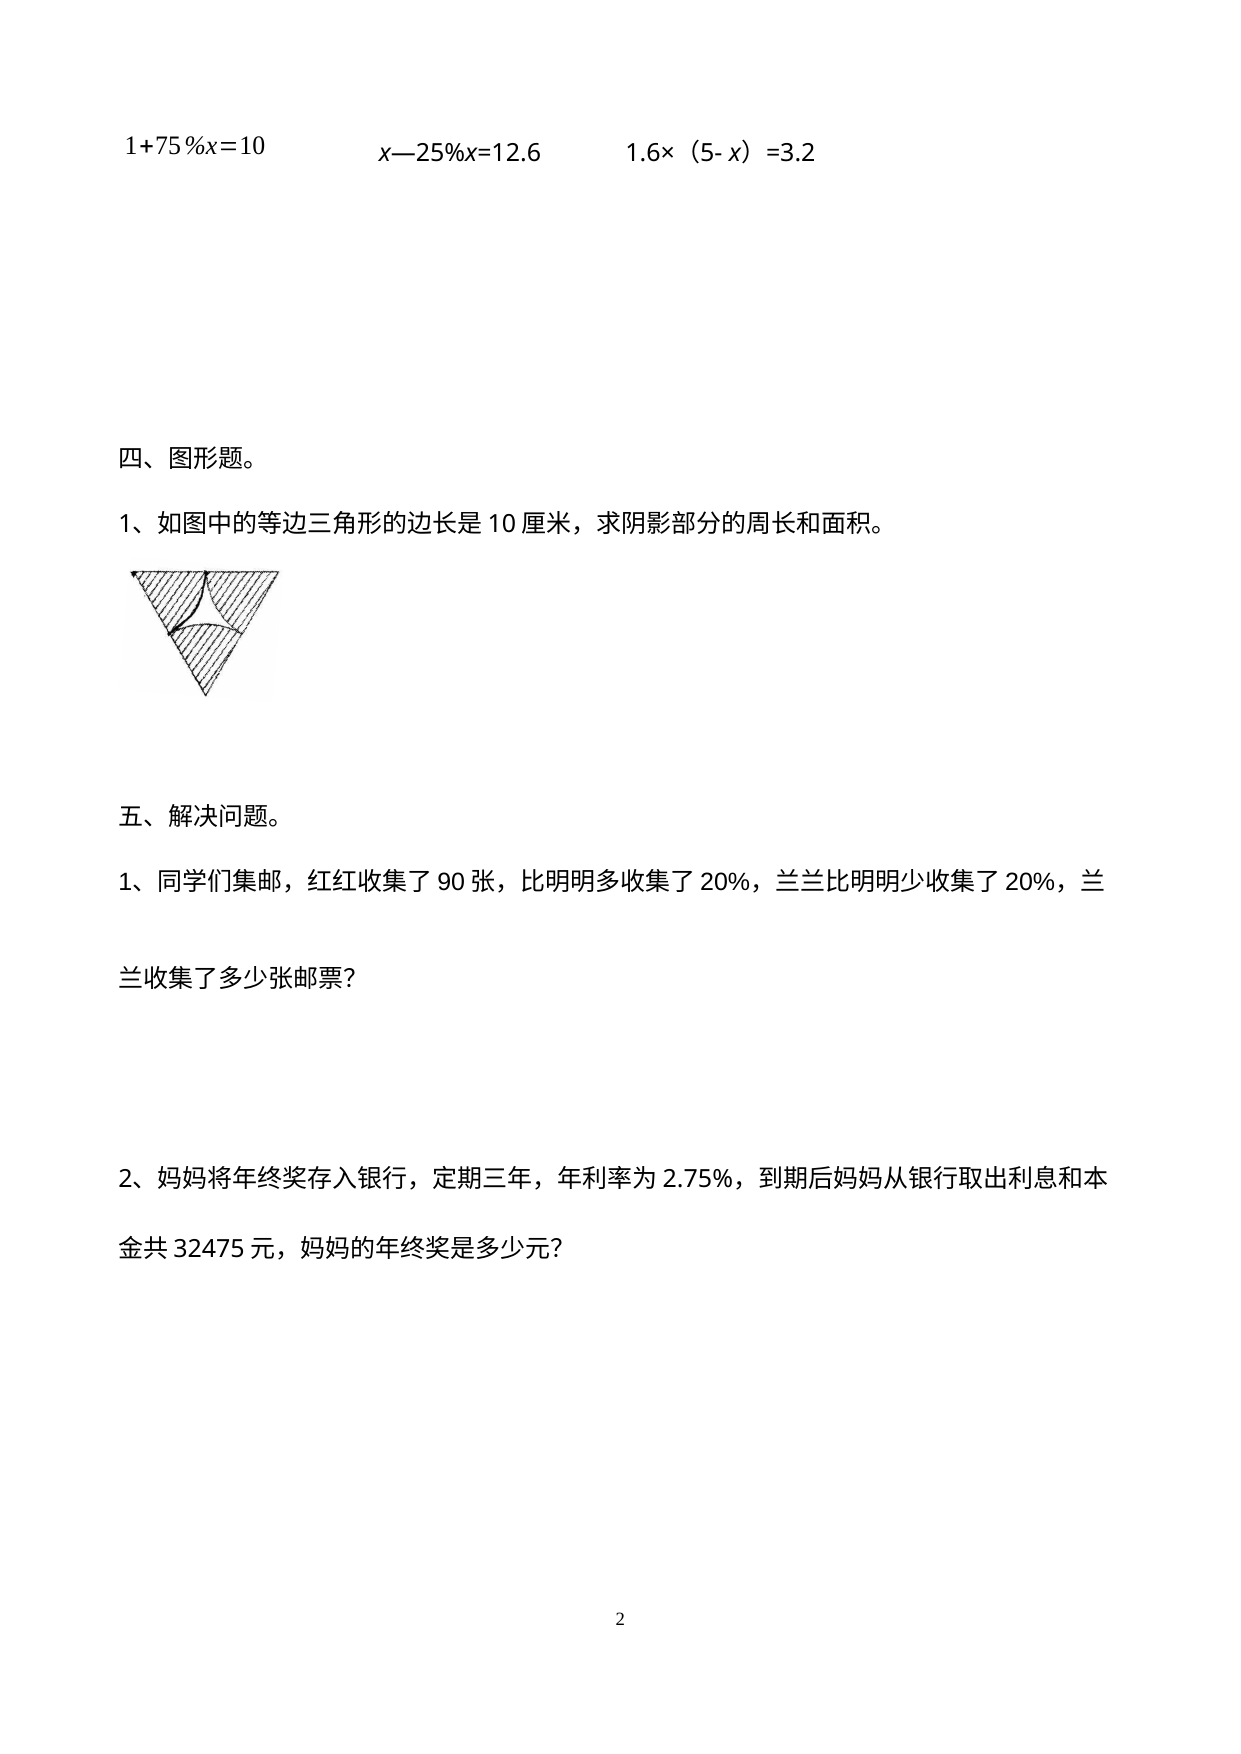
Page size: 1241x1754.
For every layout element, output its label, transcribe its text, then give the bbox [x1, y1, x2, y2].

text 2、妈妈将年终奖存入银行，定期三年，年利率为2.75%，到期后妈妈从银行取出利息和本 [118, 1144, 1122, 1209]
text 金共32475元，妈妈的年终奖是多少元？ [118, 1214, 1122, 1279]
text 五、解决问题。 [118, 782, 1122, 847]
text 四、图形题。 [118, 424, 1122, 489]
picture [119, 557, 284, 702]
text 1、同学们集邮，红红收集了90张，比明明多收集了20%，兰兰比明明少收集了20%，兰兰收集了多少张邮票？ [118, 847, 1122, 1009]
text 1、如图中的等边三角形的边长是10厘米，求阴影部分的周长和面积。 [118, 489, 1122, 554]
text x―25%x=12.6 1.6×（5- x）=3.2 [118, 132, 1122, 197]
